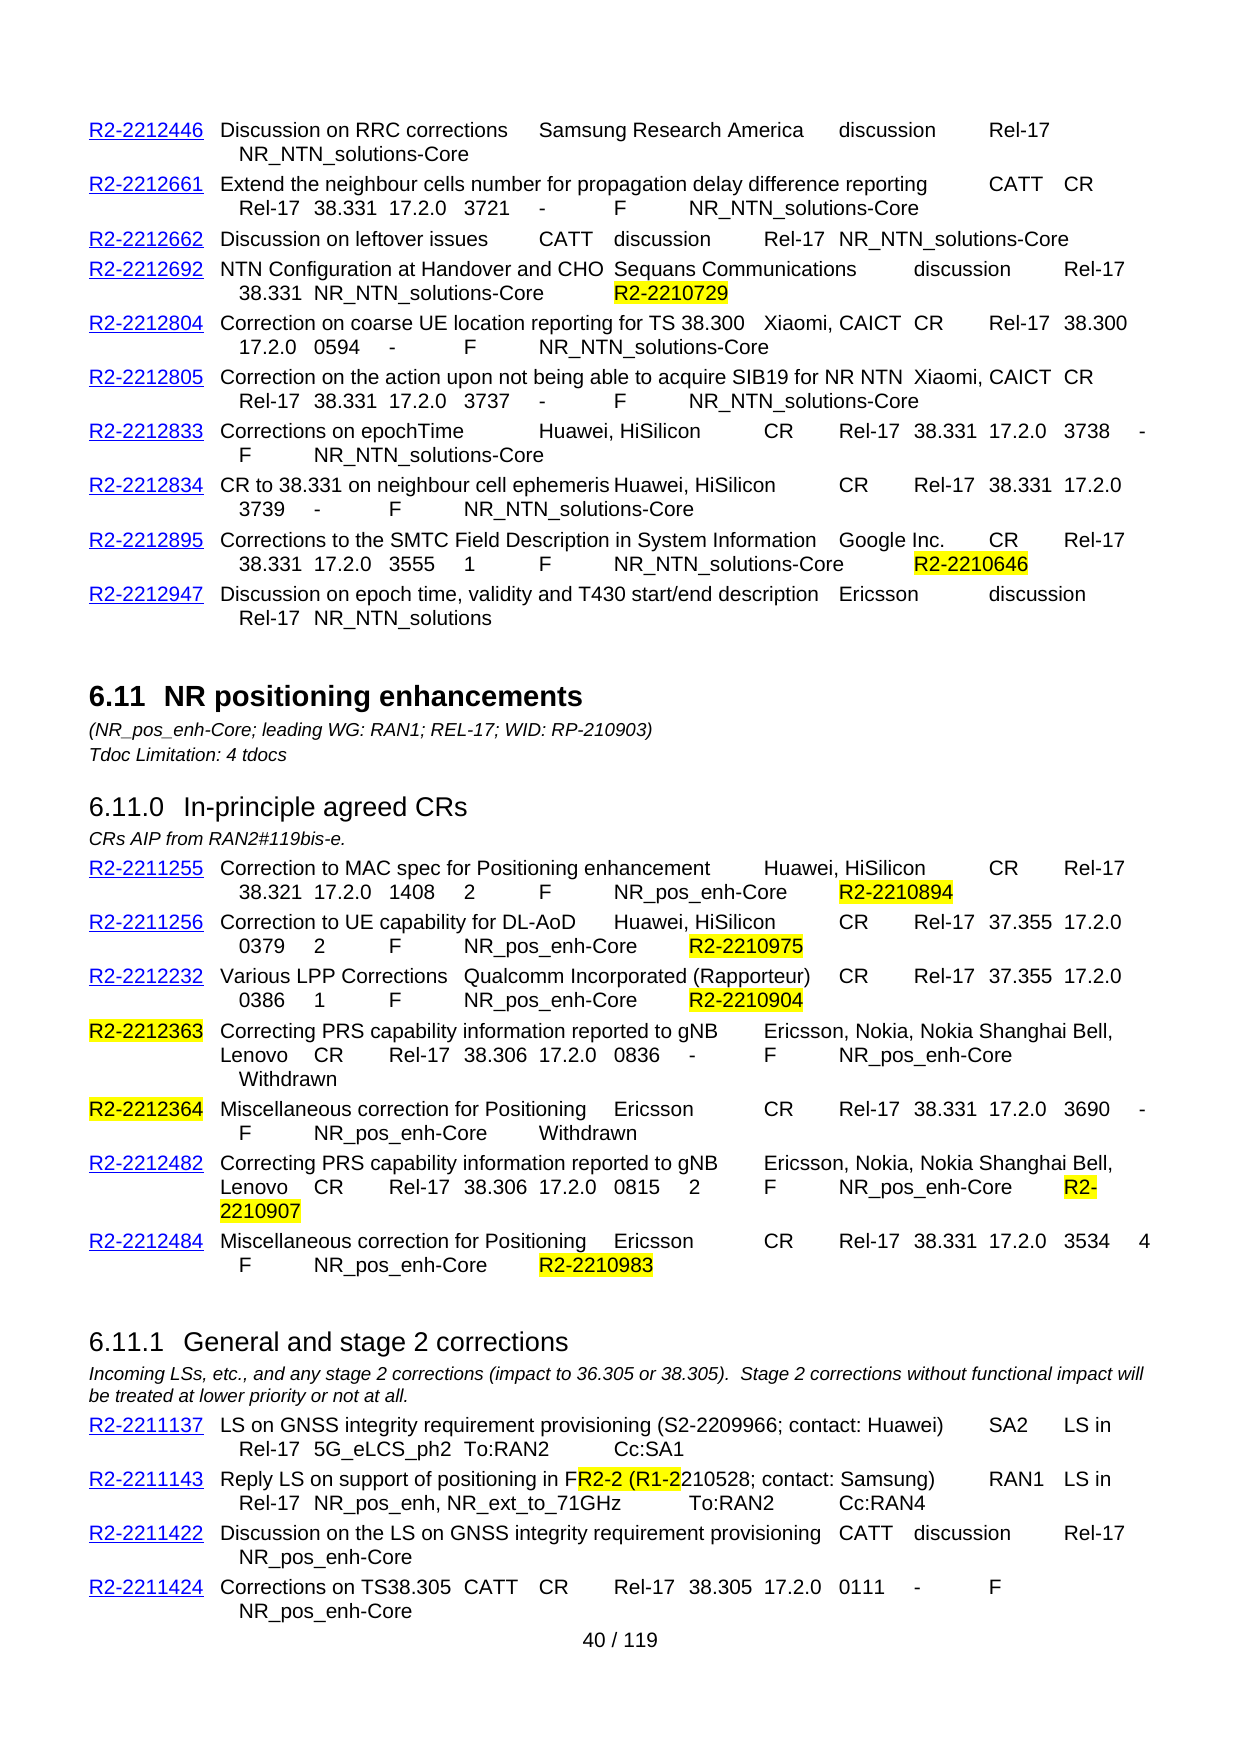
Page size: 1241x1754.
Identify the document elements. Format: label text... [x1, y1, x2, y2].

title R2-2212232 Various LPP Corrections Qualcomm Incorporated (Rapporteur) CR Rel-17 37.355 17.2.0 0386 1 F NR_pos_enh-Core R2-2210904 [89, 964, 1152, 1012]
subtitle 6.11.0 In-principle agreed CRs [89, 791, 1152, 822]
title R2-2211143 Reply LS on support of positioning in FR2-2 (R1-2210528; contact: Samsung) RAN1 LS in Rel-17 NR_pos_enh, NR_ext_to_71GHz To:RAN2 Cc:RAN4 [89, 1467, 1152, 1515]
title R2-2212364 Miscellaneous correction for Positioning Ericsson CR Rel-17 38.331 17.2.0 3690 - F NR_pos_enh-Core Withdrawn [89, 1097, 1152, 1144]
text Tdoc Limitation: 4 tdocs [89, 744, 1152, 766]
title R2-2212895 Corrections to the SMTC Field Description in System Information Google Inc. CR Rel-17 38.331 17.2.0 3555 1 F NR_NTN_solutions-Core R2-2210646 [89, 527, 1152, 575]
title R2-2212833 Corrections on epochTime Huawei, HiSilicon CR Rel-17 38.331 17.2.0 3738 - F NR_NTN_solutions-Core [89, 419, 1152, 467]
title R2-2212446 Discussion on RRC corrections Samsung Research America discussion Rel-17 NR_NTN_solutions-Core [89, 118, 1152, 166]
title R2-2211256 Correction to UE capability for DL-AoD Huawei, HiSilicon CR Rel-17 37.355 17.2.0 0379 2 F NR_pos_enh-Core R2-2210975 [89, 910, 1152, 958]
title R2-2212662 Discussion on leftover issues CATT discussion Rel-17 NR_NTN_solutions-Core [89, 226, 1152, 250]
title R2-2212692 NTN Configuration at Handover and CHO Sequans Communications discussion Rel-17 38.331 NR_NTN_solutions-Core R2-2210729 [89, 257, 1152, 304]
title R2-2212947 Discussion on epoch time, validity and T430 start/end description Ericsson discussion Rel-17 NR_NTN_solutions [89, 582, 1152, 629]
title R2-2212363 Correcting PRS capability information reported to gNB Ericsson, Nokia, Nokia Shanghai Bell, Lenovo CR Rel-17 38.306 17.2.0 0836 - F NR_pos_enh-Core Withdrawn [89, 1018, 1152, 1090]
title R2-2212482 Correcting PRS capability information reported to gNB Ericsson, Nokia, Nokia Shanghai Bell, Lenovo CR Rel-17 38.306 17.2.0 0815 2 F NR_pos_enh-Core R2-2210907 [89, 1151, 1152, 1223]
subtitle 6.11.1 General and stage 2 corrections [89, 1326, 1152, 1357]
title R2-2211255 Correction to MAC spec for Positioning enhancement Huawei, HiSilicon CR Rel-17 38.321 17.2.0 1408 2 F NR_pos_enh-Core R2-2210894 [89, 856, 1152, 904]
title R2-2212805 Correction on the action upon not being able to acquire SIB19 for NR NTN Xiaomi, CAICT CR Rel-17 38.331 17.2.0 3737 - F NR_NTN_solutions-Core [89, 365, 1152, 413]
text (NR_pos_enh-Core; leading WG: RAN1; REL-17; WID: RP-210903) [89, 718, 1152, 740]
text Incoming LSs, etc., and any stage 2 corrections (impact to 36.305 or 38.305). Stage 2 corrections without functional impact will be treated at lower priority or not at all. [89, 1363, 1152, 1406]
title R2-2212484 Miscellaneous correction for Positioning Ericsson CR Rel-17 38.331 17.2.0 3534 4 F NR_pos_enh-Core R2-2210983 [89, 1229, 1152, 1277]
subtitle 6.11 NR positioning enhancements [89, 678, 1152, 712]
title R2-2211422 Discussion on the LS on GNSS integrity requirement provisioning CATT discussion Rel-17 NR_pos_enh-Core [89, 1521, 1152, 1569]
title R2-2211424 Corrections on TS38.305 CATT CR Rel-17 38.305 17.2.0 0111 - F NR_pos_enh-Core [89, 1575, 1152, 1623]
title R2-2212661 Extend the neighbour cells number for propagation delay difference reporting CATT CR Rel-17 38.331 17.2.0 3721 - F NR_NTN_solutions-Core [89, 172, 1152, 220]
title R2-2211137 LS on GNSS integrity requirement provisioning (S2-2209966; contact: Huawei) SA2 LS in Rel-17 5G_eLCS_ph2 To:RAN2 Cc:SA1 [89, 1413, 1152, 1461]
title R2-2212804 Correction on coarse UE location reporting for TS 38.300 Xiaomi, CAICT CR Rel-17 38.300 17.2.0 0594 - F NR_NTN_solutions-Core [89, 311, 1152, 359]
title R2-2212834 CR to 38.331 on neighbour cell ephemeris Huawei, HiSilicon CR Rel-17 38.331 17.2.0 3739 - F NR_NTN_solutions-Core [89, 473, 1152, 521]
text CRs AIP from RAN2#119bis-e. [89, 828, 1152, 850]
